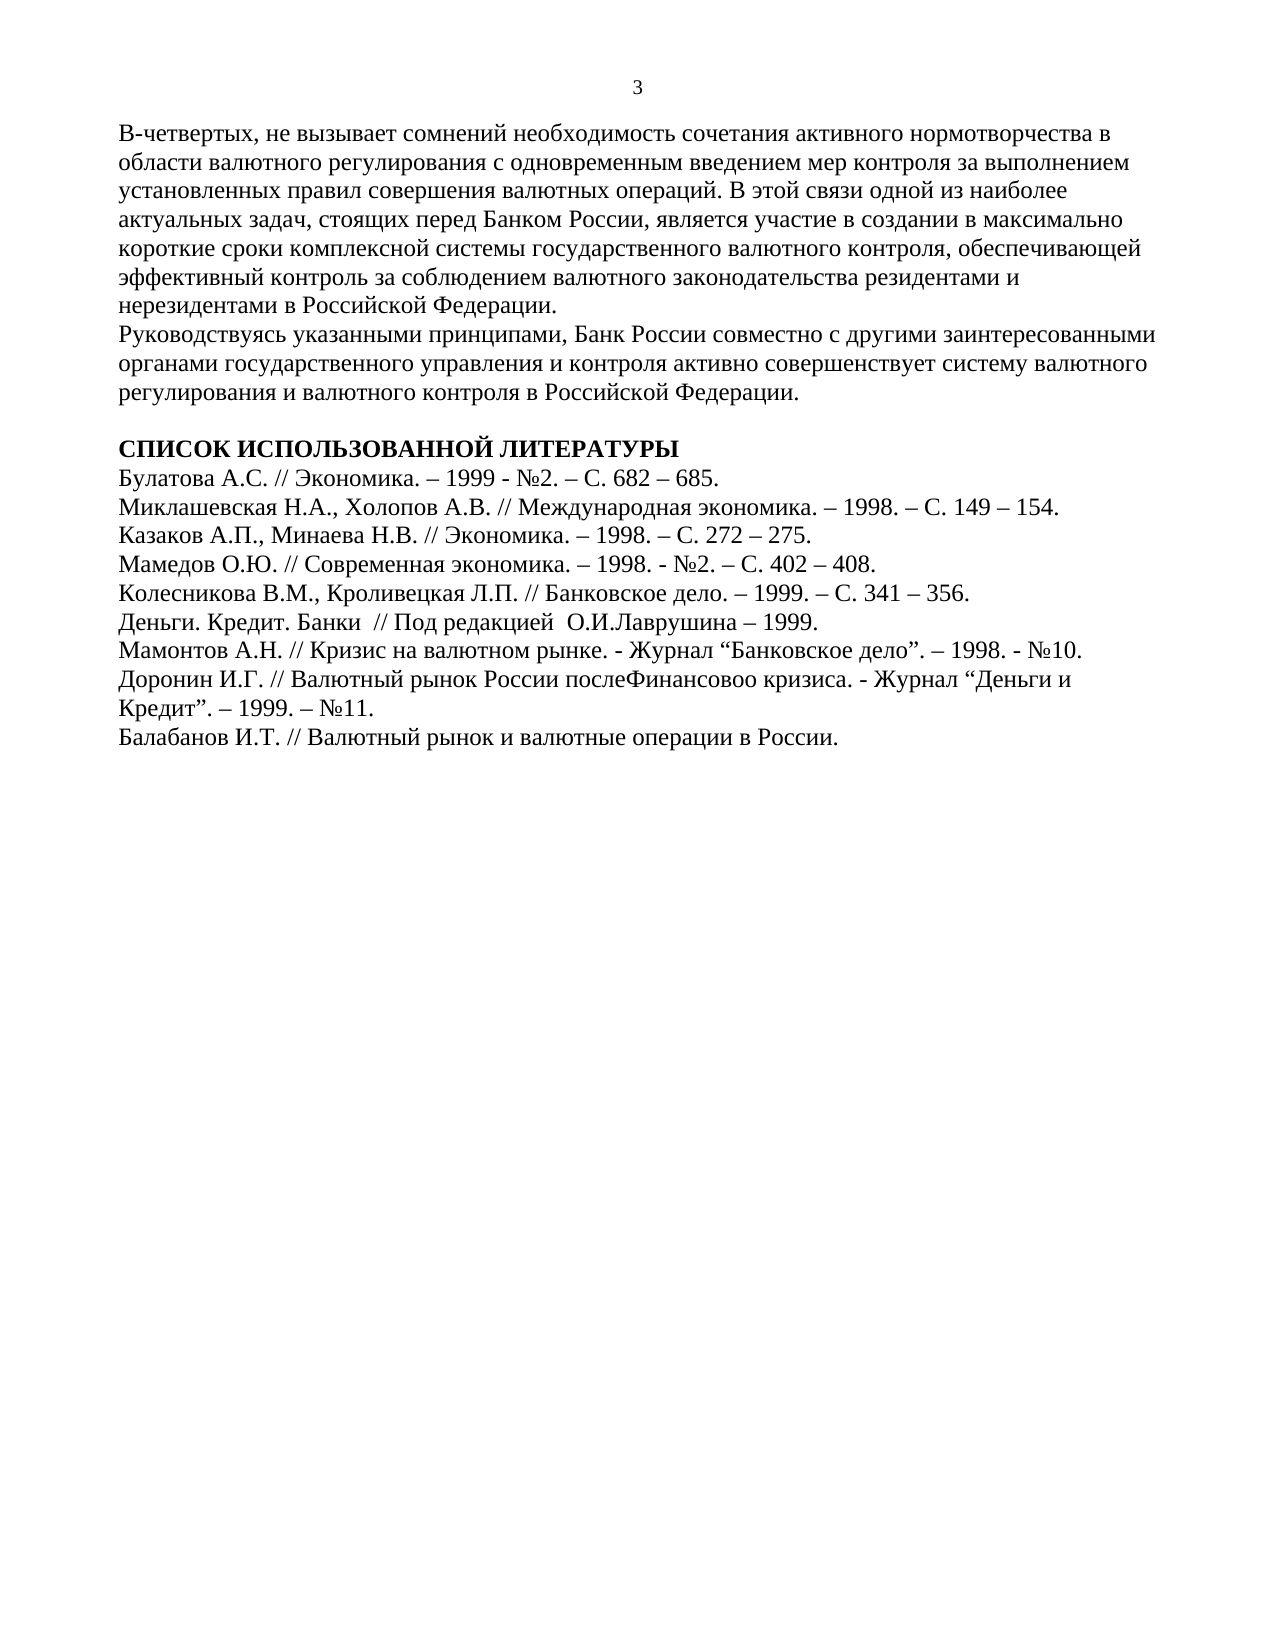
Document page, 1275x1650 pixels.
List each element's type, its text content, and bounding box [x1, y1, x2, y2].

text Миклашевская Н.А., Холопов А.В. // Международная экономика. – 1998. – С. 149 – 154. [118, 492, 1157, 521]
text Булатова А.С. // Экономика. – 1999 - №2. – С. 682 – 685. [118, 463, 1157, 492]
text Балабанов И.Т. // Валютный рынок и валютные операции в России. [118, 722, 1157, 751]
text В-четвертых, не вызывает сомнений необходимость сочетания активного нормотворчества в области валютного регулирования с одновременным введением мер контроля за выполнением установленных правил совершения валютных операций. В этой связи одной из наиболее актуальных задач, стоящих перед Банком России, является участие в создании в максимально короткие сроки комплексной системы государственного валютного контроля, обеспечивающей эффективный контроль за соблюдением валютного законодательства резидентами и нерезидентами в Российской Федерации. [118, 118, 1157, 319]
text СПИСОК ИСПОЛЬЗОВАННОЙ ЛИТЕРАТУРЫ [118, 434, 1157, 463]
text Мамонтов А.Н. // Кризис на валютном рынке. - Журнал “Банковское дело”. – 1998. - №10. [118, 636, 1157, 664]
text Доронин И.Г. // Валютный рынок России послеФинансовоо кризиса. - Журнал “Деньги и Кредит”. – 1999. – №11. [118, 664, 1157, 722]
text Мамедов О.Ю. // Современная экономика. – 1998. - №2. – С. 402 – 408. [118, 549, 1157, 578]
text Руководствуясь указанными принципами, Банк России совместно с другими заинтересованными органами государственного управления и контроля активно совершенствует систему валютного регулирования и валютного контроля в Российской Федерации. [118, 319, 1157, 406]
text Деньги. Кредит. Банки // Под редакцией О.И.Лаврушина – 1999. [118, 607, 1157, 636]
text Казаков А.П., Минаева Н.В. // Экономика. – 1998. – С. 272 – 275. [118, 521, 1157, 549]
text Колесникова В.М., Кроливецкая Л.П. // Банковское дело. – 1999. – С. 341 – 356. [118, 578, 1157, 607]
